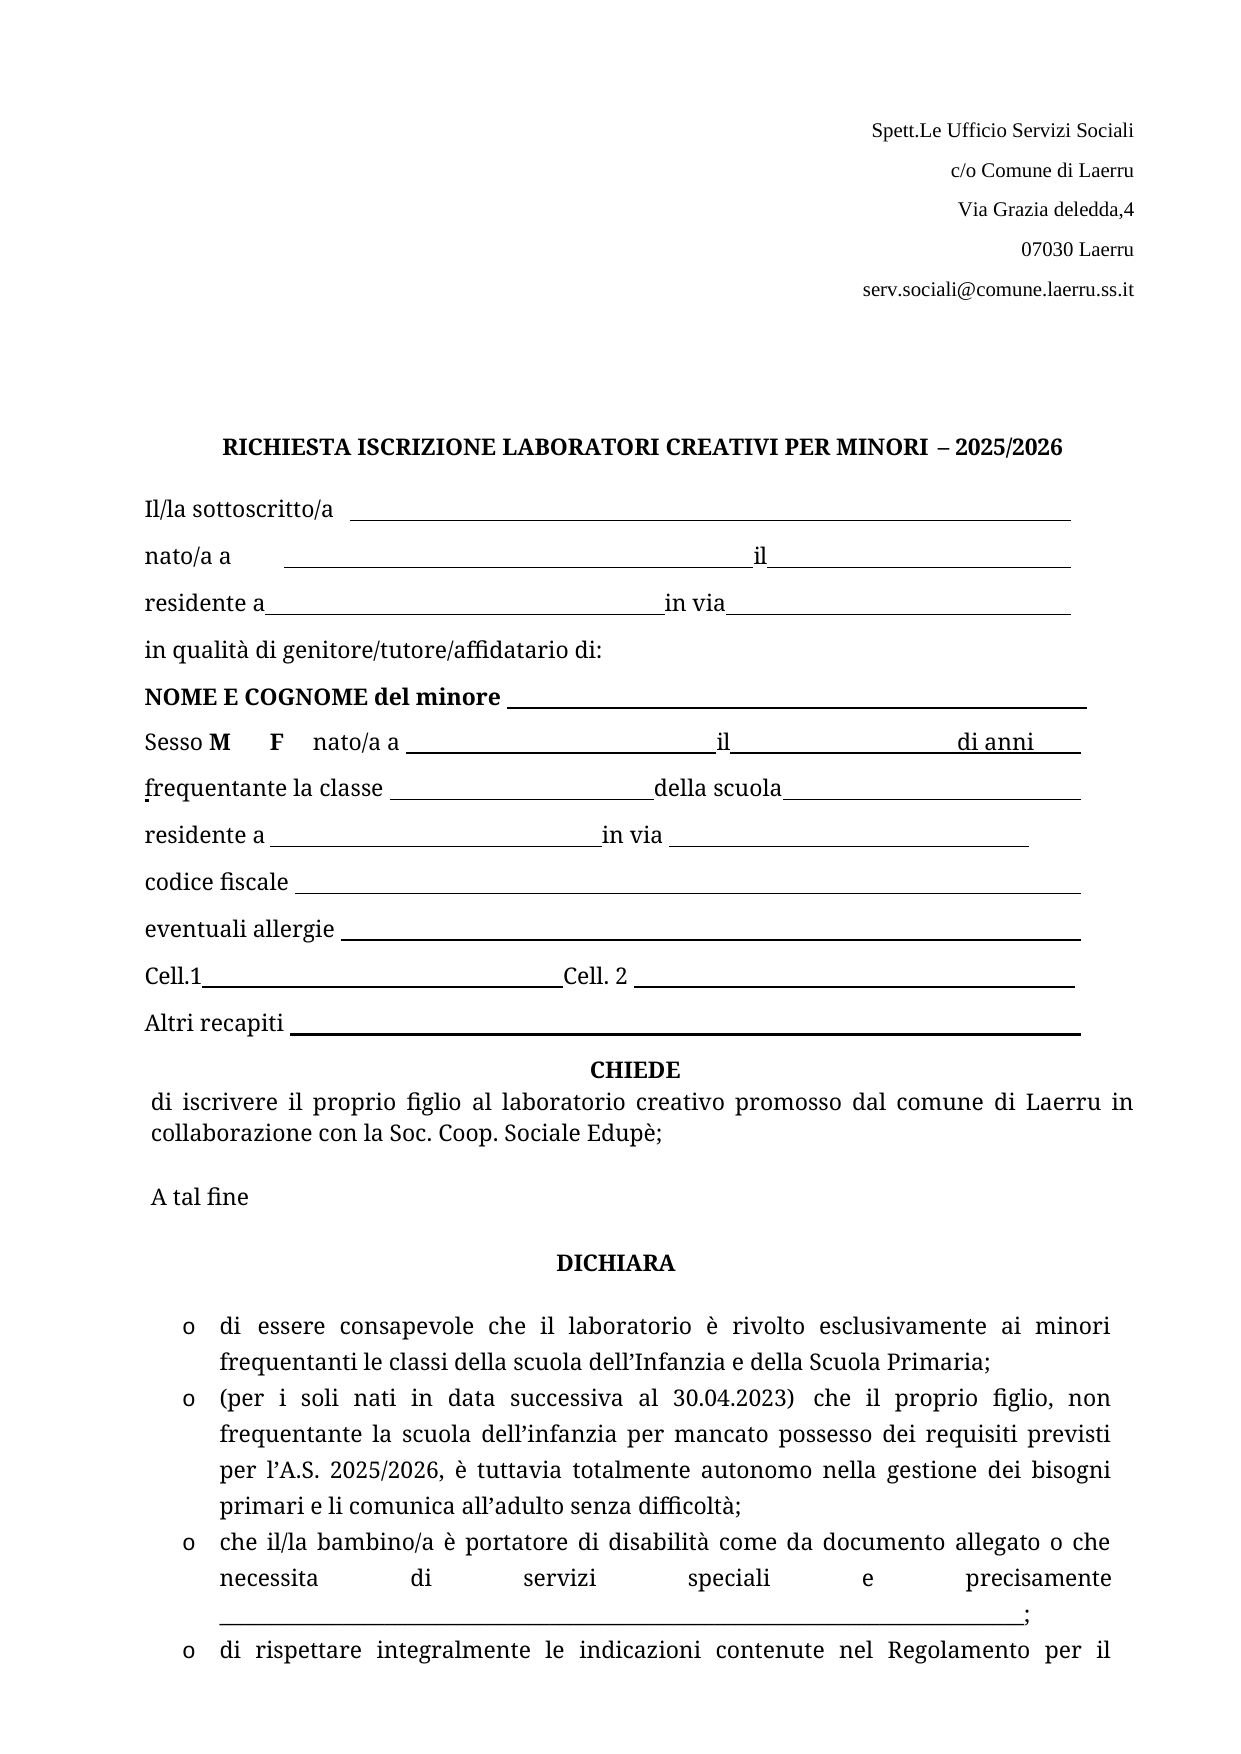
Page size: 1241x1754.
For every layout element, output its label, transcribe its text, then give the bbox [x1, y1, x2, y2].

subtitle Sesso M F nato/a a il di anni frequentante la classe della scuola residente a in via codice fiscale eventuali allergie Cell.1 Cell. 2 Altri recapiti [144, 725, 1093, 1038]
text CHIEDE [136, 1054, 1134, 1085]
text 07030 Laerru [118, 237, 1134, 277]
subtitle Il/la sottoscritto/a nato/a a il residente a in via in qualità di genitore/tutore/affidatario di: [144, 493, 1071, 665]
title RICHIESTA ISCRIZIONE LABORATORI CREATIVI PER MINORI – 2025/2026 [136, 431, 1134, 462]
text Spett.Le Ufficio Servizi Sociali [118, 118, 1134, 157]
text serv.sociali@comune.laerru.ss.it [118, 277, 1134, 316]
text DICHIARA [106, 1247, 1119, 1278]
text NOME E COGNOME del minore [144, 681, 1134, 712]
list di essere consapevole che il laboratorio è rivolto esclusivamente ai minori frequentanti le classi della scuola dell’Infanzia e della Scuola Primaria; [182, 1310, 1112, 1377]
text A tal fine [151, 1181, 1134, 1212]
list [182, 1634, 1112, 1665]
text di iscrivere il proprio figlio al laboratorio creativo promosso dal comune di Laerru in collaborazione con la Soc. Coop. Sociale Edupè; [151, 1086, 1134, 1148]
text Via Grazia deledda,4 [118, 197, 1134, 237]
list (per i soli nati in data successiva al 30.04.2023) che il proprio figlio, non frequentante la scuola dell’infanzia per mancato possesso dei requisiti previsti per l’A.S. 2025/2026, è tuttavia totalmente autonomo nella gestione dei bisogni primari e li comunica all’adulto senza difficoltà; [182, 1382, 1112, 1521]
text c/o Comune di Laerru [118, 157, 1134, 197]
list che il/la bambino/a è portatore di disabilità come da documento allegato o che necessita di servizi speciali e precisamente ______________________________________________________________________________; [182, 1526, 1112, 1629]
